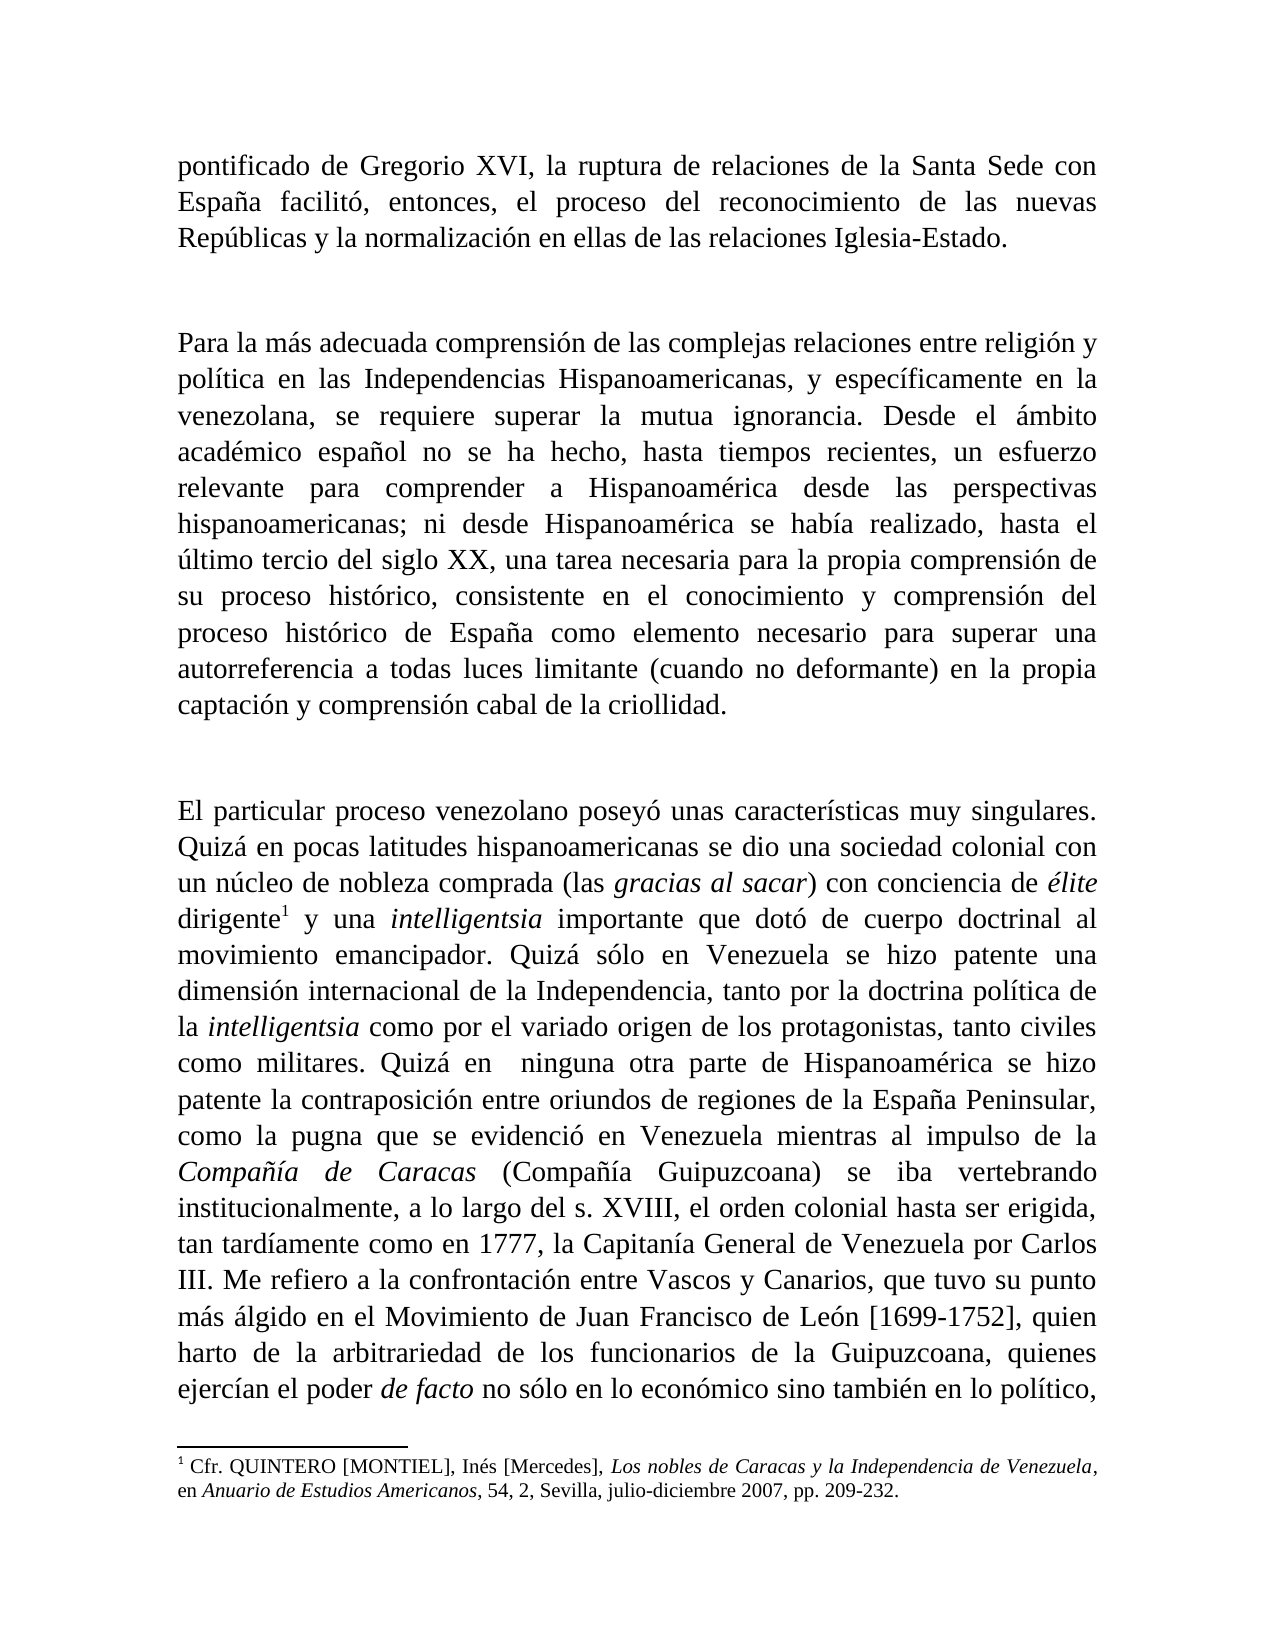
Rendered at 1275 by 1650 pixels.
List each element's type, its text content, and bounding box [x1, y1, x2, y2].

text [177, 793, 1098, 1404]
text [177, 148, 1098, 253]
text Para la más adecuada comprensión de las complejas relaciones entre religión y política en las Independencias Hispanoamericanas, y específicamente en la venezolana, se requiere superar la mutua ignorancia. Desde el ámbito académico español no se ha hecho, hasta tiempos recientes, un esfuerzo relevante para comprender a Hispanoamérica desde las perspectivas hispanoamericanas; ni desde Hispanoamérica se había realizado, hasta el último tercio del siglo XX, una tarea necesaria para la propia comprensión de su proceso histórico, consistente en el conocimiento y comprensión del proceso histórico de España como elemento necesario para superar una autorreferencia a todas luces limitante (cuando no deformante) en la propia captación y comprensión cabal de la criollidad. [177, 326, 1098, 721]
